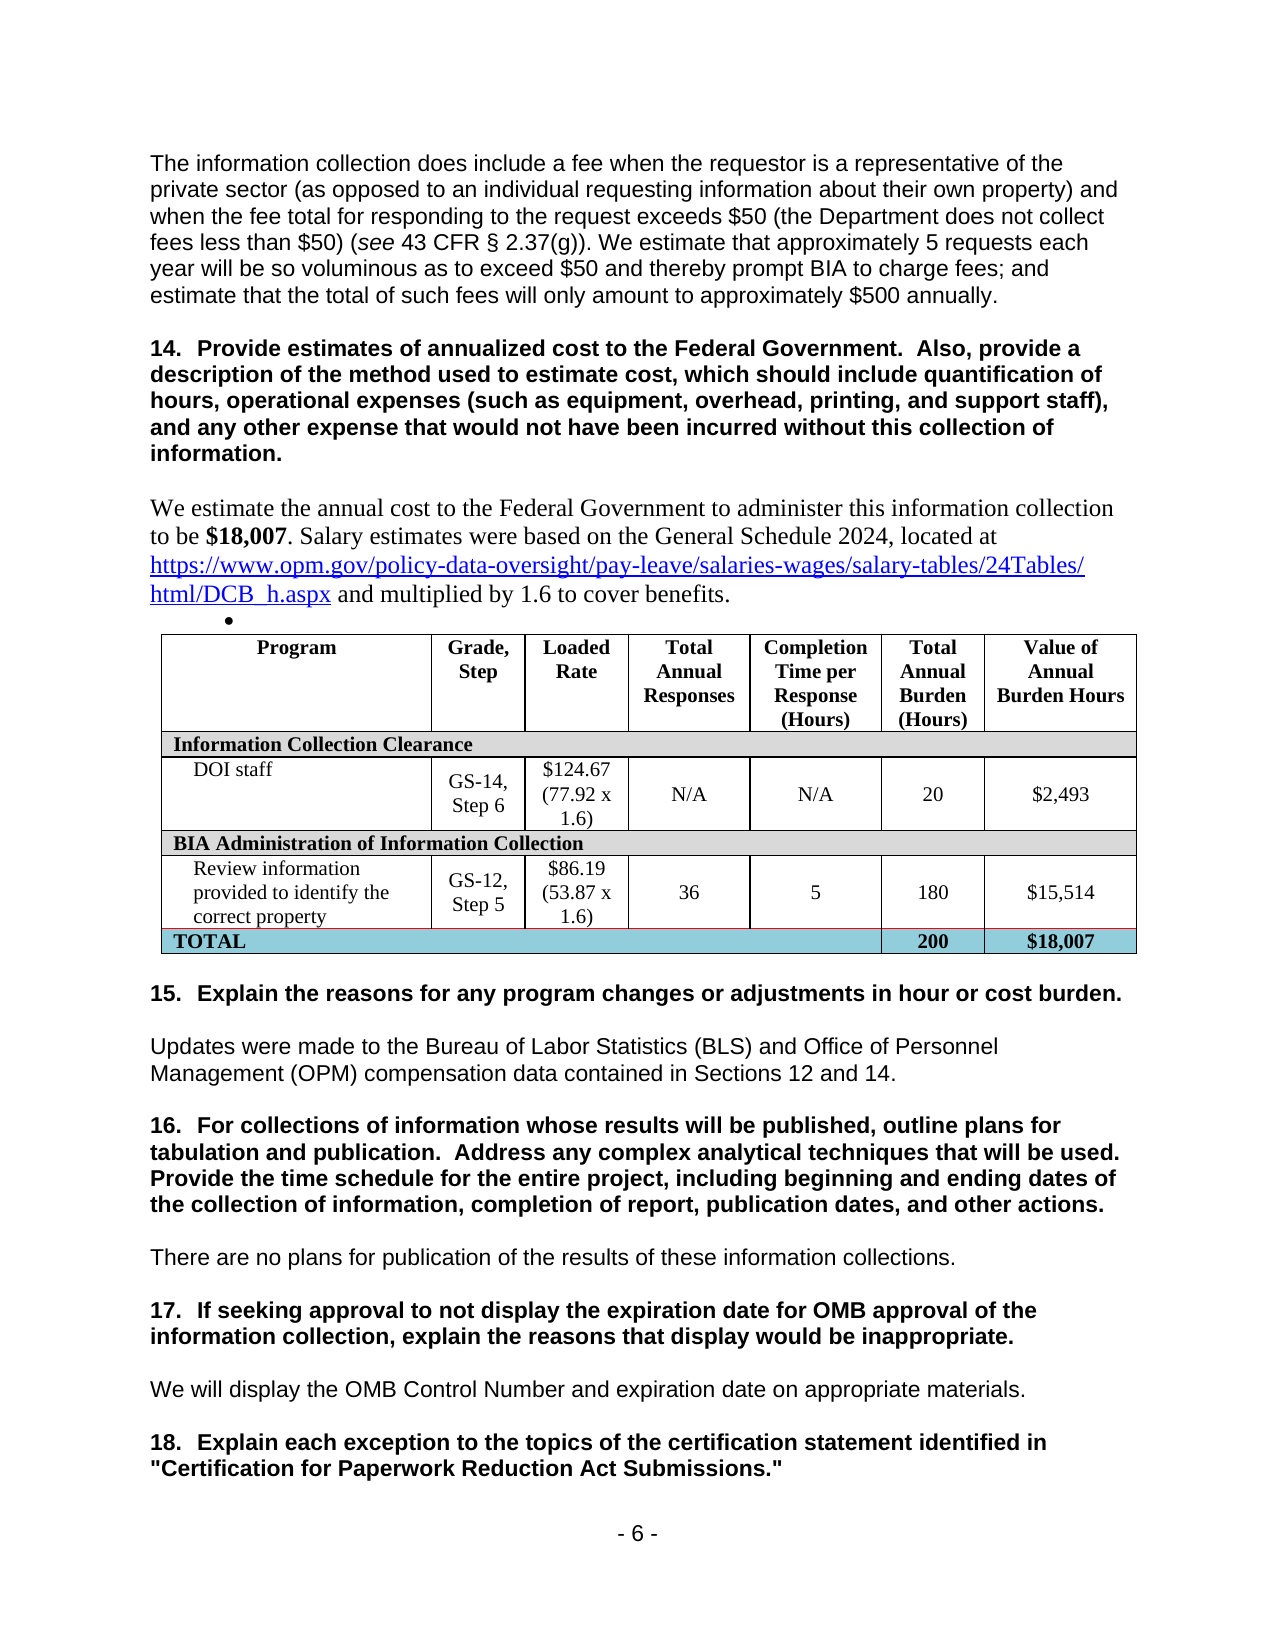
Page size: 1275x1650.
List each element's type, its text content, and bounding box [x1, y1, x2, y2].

text 14. Provide estimates of annualized cost to the Federal Government. Also, provide a description of the method used to estimate cost, which should include quantification of hours, operational expenses (such as equipment, overhead, printing, and support staff), and any other expense that would not have been incurred without this collection of information. [150, 334, 1125, 466]
table_header Program [162, 635, 431, 731]
table_header Loaded Rate [526, 635, 628, 731]
text We will display the OMB Control Number and expiration date on appropriate materials. [150, 1376, 1125, 1402]
table_cell GS-12, Step 5 [432, 856, 524, 928]
table_cell TOTAL [162, 929, 881, 953]
table_cell 5 [751, 856, 881, 928]
table_cell Review information provided to identify the correct property [162, 856, 431, 928]
text The information collection does include a fee when the requestor is a representative of the private sector (as opposed to an individual requesting information about their own property) and when the fee total for responding to the request exceeds $50 (the Department does not collect fees less than $50) (see 43 CFR § 2.37(g)). We estimate that approximately 5 requests each year will be so voluminous as to exceed $50 and thereby prompt BIA to charge fees; and estimate that the total of such fees will only amount to approximately $500 annually. [150, 150, 1125, 308]
table_cell Information Collection Clearance [162, 732, 1136, 756]
table_cell $124.67 (77.92 x 1.6) [526, 758, 628, 829]
table_cell 180 [882, 856, 984, 928]
table_cell N/A [751, 758, 881, 829]
table_header Total Annual Responses [629, 635, 749, 731]
text Updates were made to the Bureau of Labor Statistics (BLS) and Office of Personnel Management (OPM) compensation data contained in Sections 12 and 14. [150, 1033, 1125, 1086]
text 18. Explain each exception to the topics of the certification statement identified in "Certification for Paperwork Reduction Act Submissions." [150, 1428, 1125, 1481]
table_cell DOI staff [162, 758, 431, 829]
table_cell 36 [629, 856, 749, 928]
table_cell $15,514 [985, 856, 1136, 928]
table_header Value of Annual Burden Hours [985, 635, 1136, 731]
table_header Grade, Step [432, 635, 524, 731]
table_cell $86.19 (53.87 x 1.6) [526, 856, 628, 928]
text 17. If seeking approval to not display the expiration date for OMB approval of the information collection, explain the reasons that display would be inappropriate. [150, 1297, 1125, 1349]
table_cell 200 [882, 929, 984, 953]
text There are no plans for publication of the results of these information collections. [150, 1244, 1125, 1270]
table_cell N/A [629, 758, 749, 829]
table_header Completion Time per Response (Hours) [751, 635, 881, 731]
text We estimate the annual cost to the Federal Government to administer this information collection to be $18,007. Salary estimates were based on the General Schedule 2024, located at https://www.opm.gov/policy-data-oversight/pay-leave/salaries-wages/salary-tables/24Tables/html/DCB_h.aspx and multiplied by 1.6 to cover benefits. [150, 493, 1125, 608]
table_cell $2,493 [985, 758, 1136, 829]
table_cell GS-14, Step 6 [432, 758, 524, 829]
table_header Total Annual Burden (Hours) [882, 635, 984, 731]
table_cell BIA Administration of Information Collection [162, 831, 1136, 855]
table_cell $18,007 [985, 929, 1136, 953]
table_cell 20 [882, 758, 984, 829]
text 16. For collections of information whose results will be published, outline plans for tabulation and publication. Address any complex analytical techniques that will be used. Provide the time schedule for the entire project, including beginning and ending dates of the collection of information, completion of report, publication dates, and other actions. [150, 1112, 1125, 1218]
text 15. Explain the reasons for any program changes or adjustments in hour or cost burden. [150, 980, 1125, 1007]
